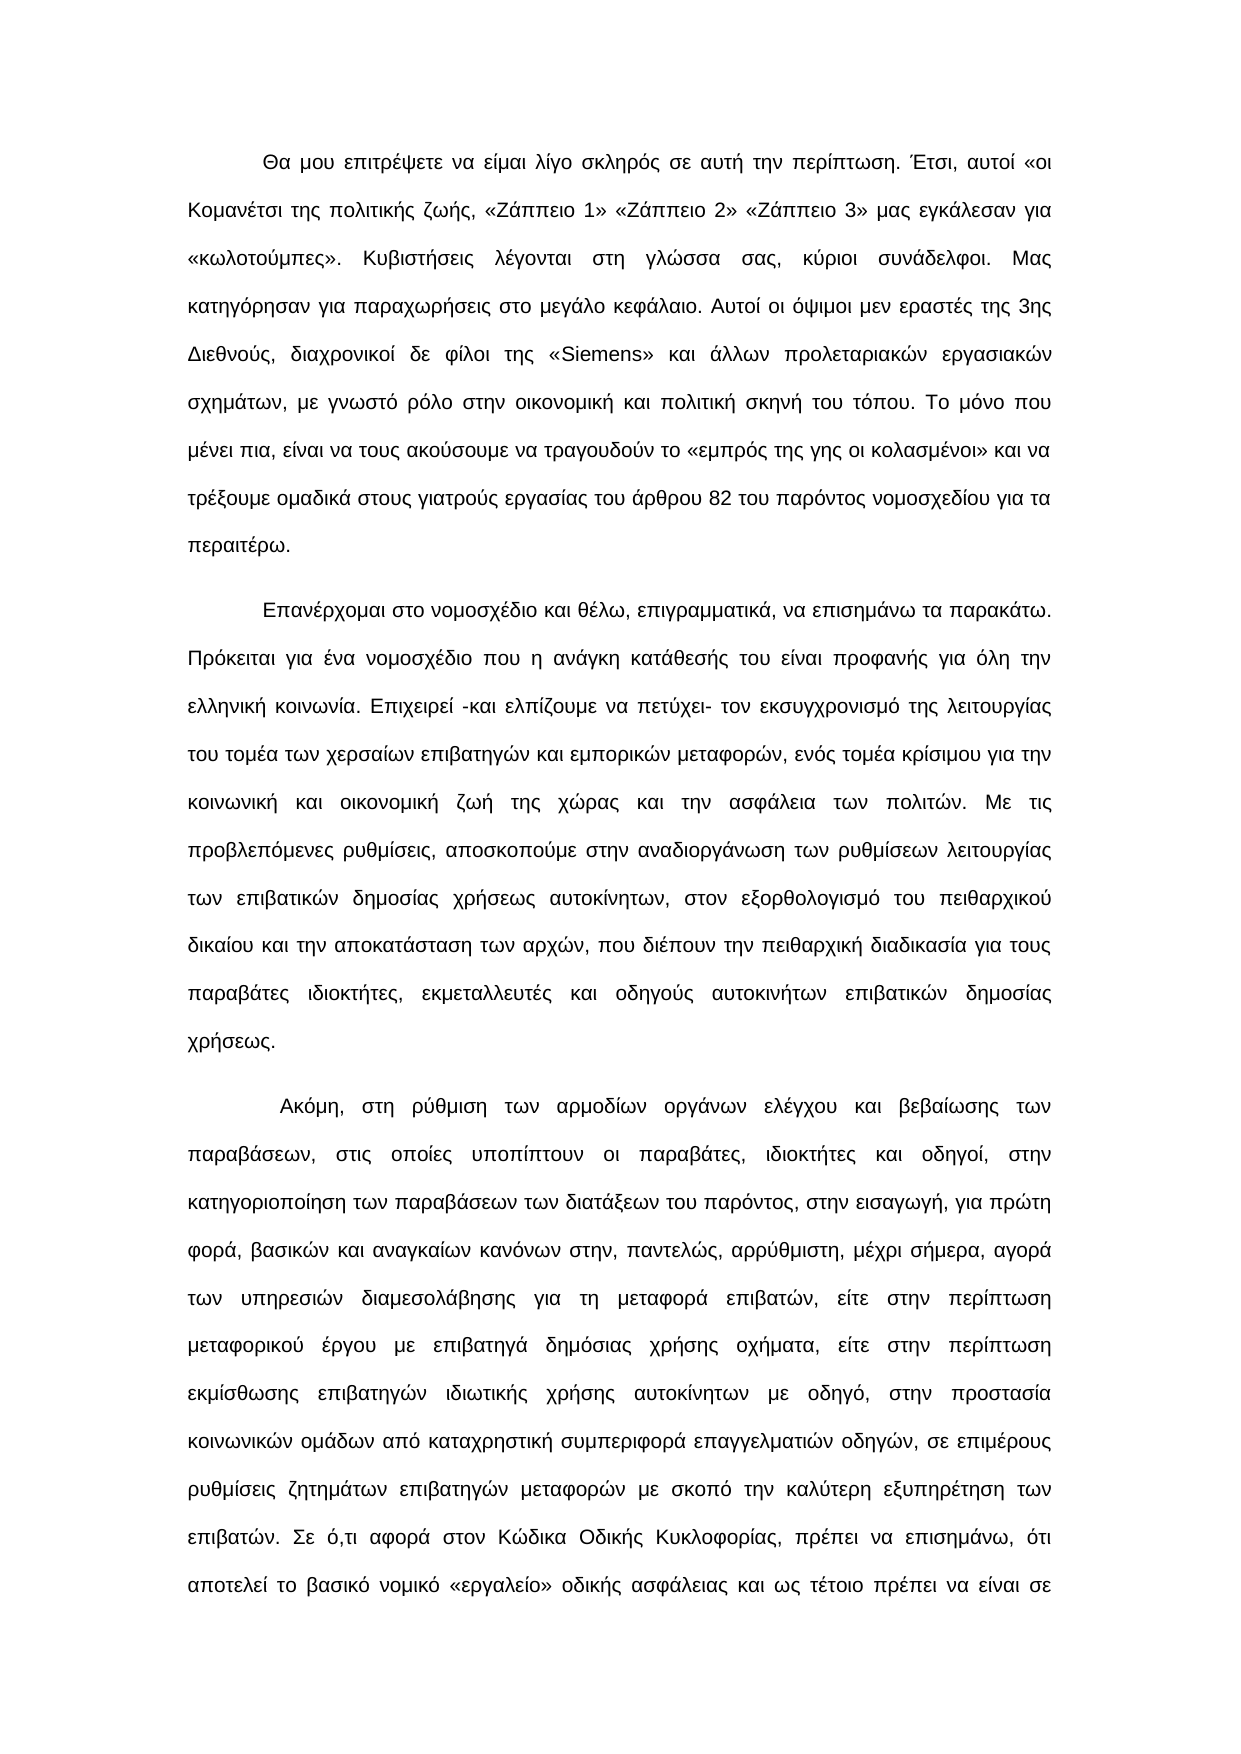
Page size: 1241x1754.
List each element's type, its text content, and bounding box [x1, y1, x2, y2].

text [187, 1094, 1053, 1597]
text Θα μου επιτρέψετε να είμαι λίγο σκληρός σε αυτή την περίπτωση. Έτσι, αυτοί «οι Κομανέτσι της πολιτικής ζωής, «Ζάππειο 1» «Ζάππειο 2» «Ζάππειο 3» μας εγκάλεσαν για «κωλοτούμπες». Κυβιστήσεις λέγονται στη γλώσσα σας, κύριοι συνάδελφοι. Μας κατηγόρησαν για παραχωρήσεις στο μεγάλο κεφάλαιο. Αυτοί οι όψιμοι μεν εραστές της 3ης Διεθνούς, διαχρονικοί δε φίλοι της «Siemens» και άλλων προλεταριακών εργασιακών σχημάτων, με γνωστό ρόλο στην οικονομική και πολιτική σκηνή του τόπου. Το μόνο που μένει πια, είναι να τους ακούσουμε να τραγουδούν το «εμπρός της γης οι κολασμένοι» και να τρέξουμε ομαδικά στους γιατρούς εργασίας του άρθρου 82 του παρόντος νομοσχεδίου για τα περαιτέρω. [187, 150, 1053, 557]
text Επανέρχομαι στο νομοσχέδιο και θέλω, επιγραμματικά, να επισημάνω τα παρακάτω. Πρόκειται για ένα νομοσχέδιο που η ανάγκη κατάθεσής του είναι προφανής για όλη την ελληνική κοινωνία. Επιχειρεί -και ελπίζουμε να πετύχει- τον εκσυγχρονισμό της λειτουργίας του τομέα των χερσαίων επιβατηγών και εμπορικών μεταφορών, ενός τομέα κρίσιμου για την κοινωνική και οικονομική ζωή της χώρας και την ασφάλεια των πολιτών. Με τις προβλεπόμενες ρυθμίσεις, αποσκοπούμε στην αναδιοργάνωση των ρυθμίσεων λειτουργίας των επιβατικών δημοσίας χρήσεως αυτοκίνητων, στον εξορθολογισμό του πειθαρχικού δικαίου και την αποκατάσταση των αρχών, που διέπουν την πειθαρχική διαδικασία για τους παραβάτες ιδιοκτήτες, εκμεταλλευτές και οδηγούς αυτοκινήτων επιβατικών δημοσίας χρήσεως. [187, 598, 1053, 1053]
